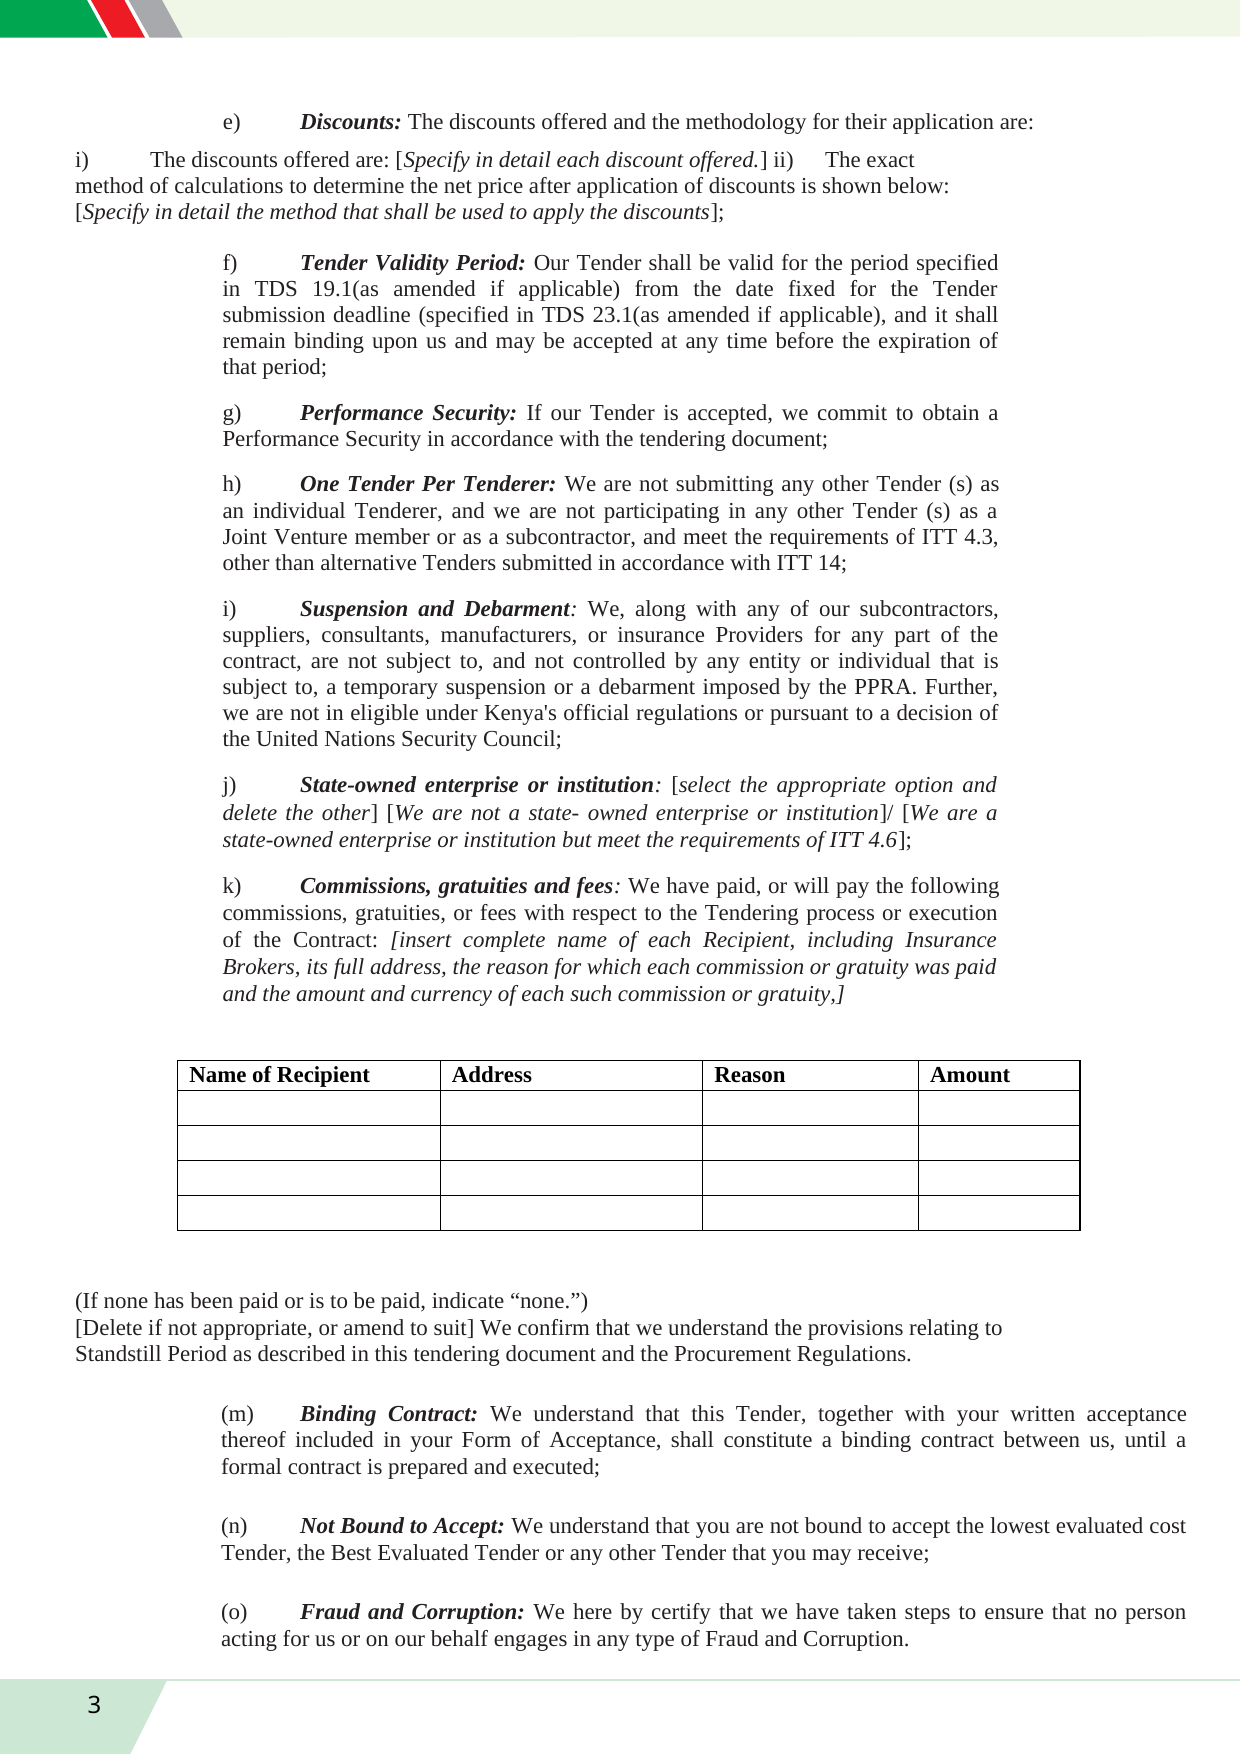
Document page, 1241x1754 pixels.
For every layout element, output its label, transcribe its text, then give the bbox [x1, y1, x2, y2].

list Suspension and Debarment: We, along with any of our subcontractors, suppliers, consultants, manufacturers, or insurance Providers for any part of the contract, are not subject to, and not controlled by any entity or individual that is subject to, a temporary suspension or a debarment imposed by the PPRA. Further, we are not in eligible under Kenya's official regulations or pursuant to a decision of the United Nations Security Council; [222, 595, 1000, 752]
table_cell [703, 1126, 918, 1160]
text (If none has been paid or is to be paid, indicate “none.”) [75, 1287, 1078, 1313]
table_cell [703, 1196, 918, 1230]
table_header Reason [703, 1061, 918, 1090]
list Fraud and Corruption: We here by certify that we have taken steps to ensure that no person acting for us or on our behalf engages in any type of Fraud and Corruption. [221, 1599, 1188, 1651]
list State-owned enterprise or institution: [select the appropriate option and delete the other] [We are not a state- owned enterprise or institution]/ [We are a state-owned enterprise or institution but meet the requirements of ITT 4.6]; [222, 772, 1000, 852]
list Discounts: The discounts offered and the methodology for their application are: [223, 108, 1078, 134]
list Tender Validity Period: Our Tender shall be valid for the period specified in TDS 19.1(as amended if applicable) from the date fixed for the Tender submission deadline (specified in TDS 23.1(as amended if applicable), and it shall remain binding upon us and may be accepted at any time before the expiration of that period; [222, 249, 1000, 380]
text i) The discounts offered are: [Specify in detail each discount offered.] ii) The exact method of calculations to determine the net price after application of discounts is shown below: [Specify in detail the method that shall be used to apply the discounts]; [75, 147, 982, 224]
list Performance Security: If our Tender is accepted, we commit to obtain a Performance Security in accordance with the tendering document; [222, 399, 1000, 452]
table_cell [178, 1091, 440, 1125]
table_cell [178, 1161, 440, 1195]
list Not Bound to Accept: We understand that you are not bound to accept the lowest evaluated cost Tender, the Best Evaluated Tender or any other Tender that you may receive; [221, 1513, 1188, 1565]
table_header Address [441, 1061, 702, 1090]
table_header Name of Recipient [178, 1061, 440, 1090]
table_cell [919, 1126, 1079, 1160]
list Binding Contract: We understand that this Tender, together with your written acceptance thereof included in your Form of Acceptance, shall constitute a binding contract between us, until a formal contract is prepared and executed; [221, 1401, 1188, 1479]
list Commissions, gratuities and fees: We have paid, or will pay the following commissions, gratuities, or fees with respect to the Tendering process or execution of the Contract: [insert complete name of each Recipient, including Insurance Brokers, its full address, the reason for which each commission or gratuity was paid and the amount and currency of each such commission or gratuity,] [222, 872, 1000, 1006]
table_cell [178, 1126, 440, 1160]
table_cell [919, 1091, 1079, 1125]
table_cell [178, 1196, 440, 1230]
table_cell [703, 1091, 918, 1125]
text [Delete if not appropriate, or amend to suit] We confirm that we understand the provisions relating to Standstill Period as described in this tendering document and the Procurement Regulations. [75, 1315, 1077, 1367]
table_cell [441, 1091, 702, 1125]
table_cell [441, 1161, 702, 1195]
table_cell [441, 1126, 702, 1160]
table_header Amount [919, 1061, 1079, 1090]
table_cell [919, 1161, 1079, 1195]
table_cell [703, 1161, 918, 1195]
table_cell [441, 1196, 702, 1230]
list One Tender Per Tenderer: We are not submitting any other Tender (s) as an individual Tenderer, and we are not participating in any other Tender (s) as a Joint Venture member or as a subcontractor, and meet the requirements of ITT 4.3, other than alternative Tenders submitted in accordance with ITT 14; [222, 471, 1000, 575]
table_cell [919, 1196, 1079, 1230]
